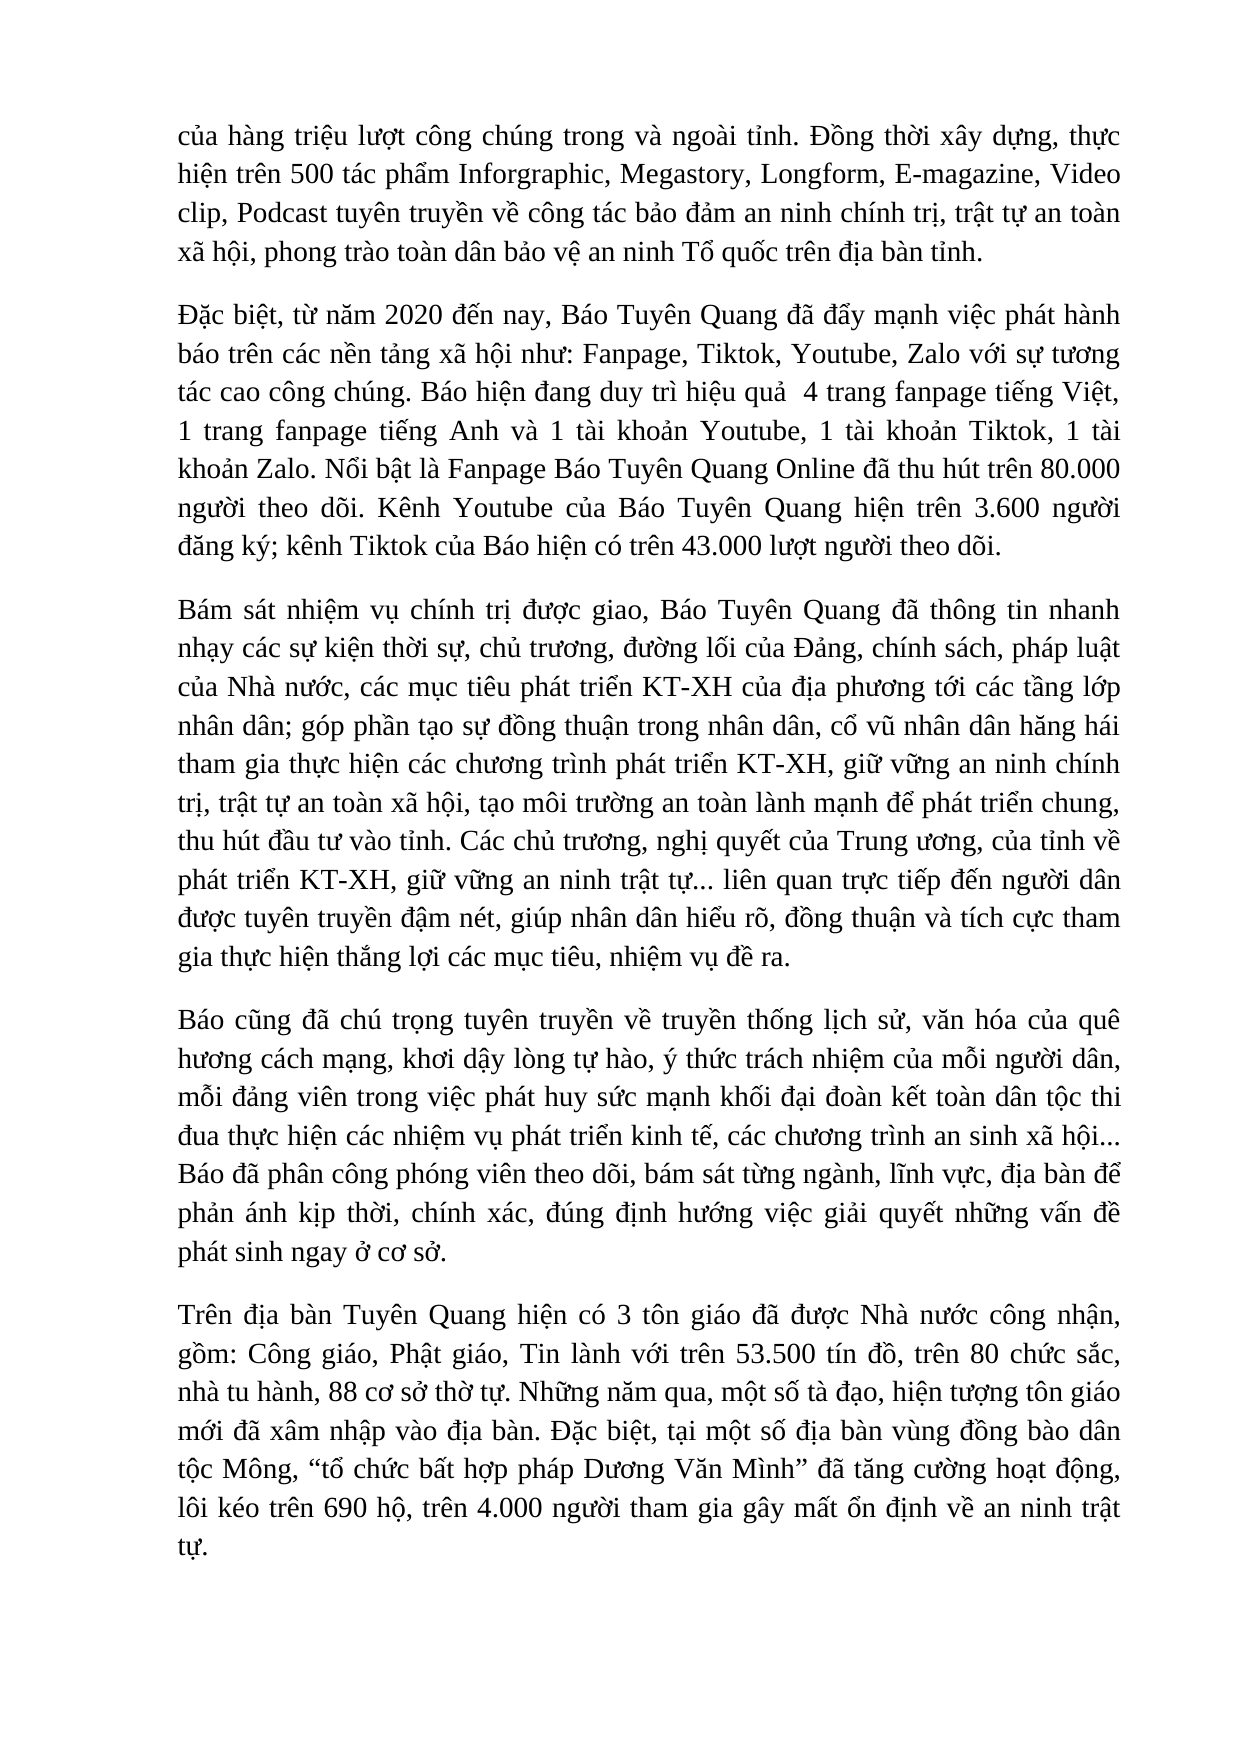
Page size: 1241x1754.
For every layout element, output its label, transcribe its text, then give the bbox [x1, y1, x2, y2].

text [177, 118, 1122, 267]
text Báo cũng đã chú trọng tuyên truyền về truyền thống lịch sử, văn hóa của quê hương cách mạng, khơi dậy lòng tự hào, ý thức trách nhiệm của mỗi người dân, mỗi đảng viên trong việc phát huy sức mạnh khối đại đoàn kết toàn dân tộc thi đua thực hiện các nhiệm vụ phát triển kinh tế, các chương trình an sinh xã hội... Báo đã phân công phóng viên theo dõi, bám sát từng ngành, lĩnh vực, địa bàn để phản ánh kịp thời, chính xác, đúng định hướng việc giải quyết những vấn đề phát sinh ngay ở cơ sở. [177, 1002, 1122, 1267]
text Bám sát nhiệm vụ chính trị được giao, Báo Tuyên Quang đã thông tin nhanh nhạy các sự kiện thời sự, chủ trương, đường lối của Đảng, chính sách, pháp luật của Nhà nước, các mục tiêu phát triển KT-XH của địa phương tới các tầng lớp nhân dân; góp phần tạo sự đồng thuận trong nhân dân, cổ vũ nhân dân hăng hái tham gia thực hiện các chương trình phát triển KT-XH, giữ vững an ninh chính trị, trật tự an toàn xã hội, tạo môi trường an toàn lành mạnh để phát triển chung, thu hút đầu tư vào tỉnh. Các chủ trương, nghị quyết của Trung ương, của tỉnh về phát triển KT-XH, giữ vững an ninh trật tự... liên quan trực tiếp đến người dân được tuyên truyền đậm nét, giúp nhân dân hiểu rõ, đồng thuận và tích cực tham gia thực hiện thắng lợi các mục tiêu, nhiệm vụ đề ra. [177, 592, 1122, 972]
text Đặc biệt, từ năm 2020 đến nay, Báo Tuyên Quang đã đẩy mạnh việc phát hành báo trên các nền tảng xã hội như: Fanpage, Tiktok, Youtube, Zalo với sự tương tác cao công chúng. Báo hiện đang duy trì hiệu quả 4 trang fanpage tiếng Việt, 1 trang fanpage tiếng Anh và 1 tài khoản Youtube, 1 tài khoản Tiktok, 1 tài khoản Zalo. Nổi bật là Fanpage Báo Tuyên Quang Online đã thu hút trên 80.000 người theo dõi. Kênh Youtube của Báo Tuyên Quang hiện trên 3.600 người đăng ký; kênh Tiktok của Báo hiện có trên 43.000 lượt người theo dõi. [177, 297, 1122, 562]
text Trên địa bàn Tuyên Quang hiện có 3 tôn giáo đã được Nhà nước công nhận, gồm: Công giáo, Phật giáo, Tin lành với trên 53.500 tín đồ, trên 80 chức sắc, nhà tu hành, 88 cơ sở thờ tự. Những năm qua, một số tà đạo, hiện tượng tôn giáo mới đã xâm nhập vào địa bàn. Đặc biệt, tại một số địa bàn vùng đồng bào dân tộc Mông, “tổ chức bất hợp pháp Dương Văn Mình” đã tăng cường hoạt động, lôi kéo trên 690 hộ, trên 4.000 người tham gia gây mất ổn định về an ninh trật tự. [177, 1297, 1122, 1562]
